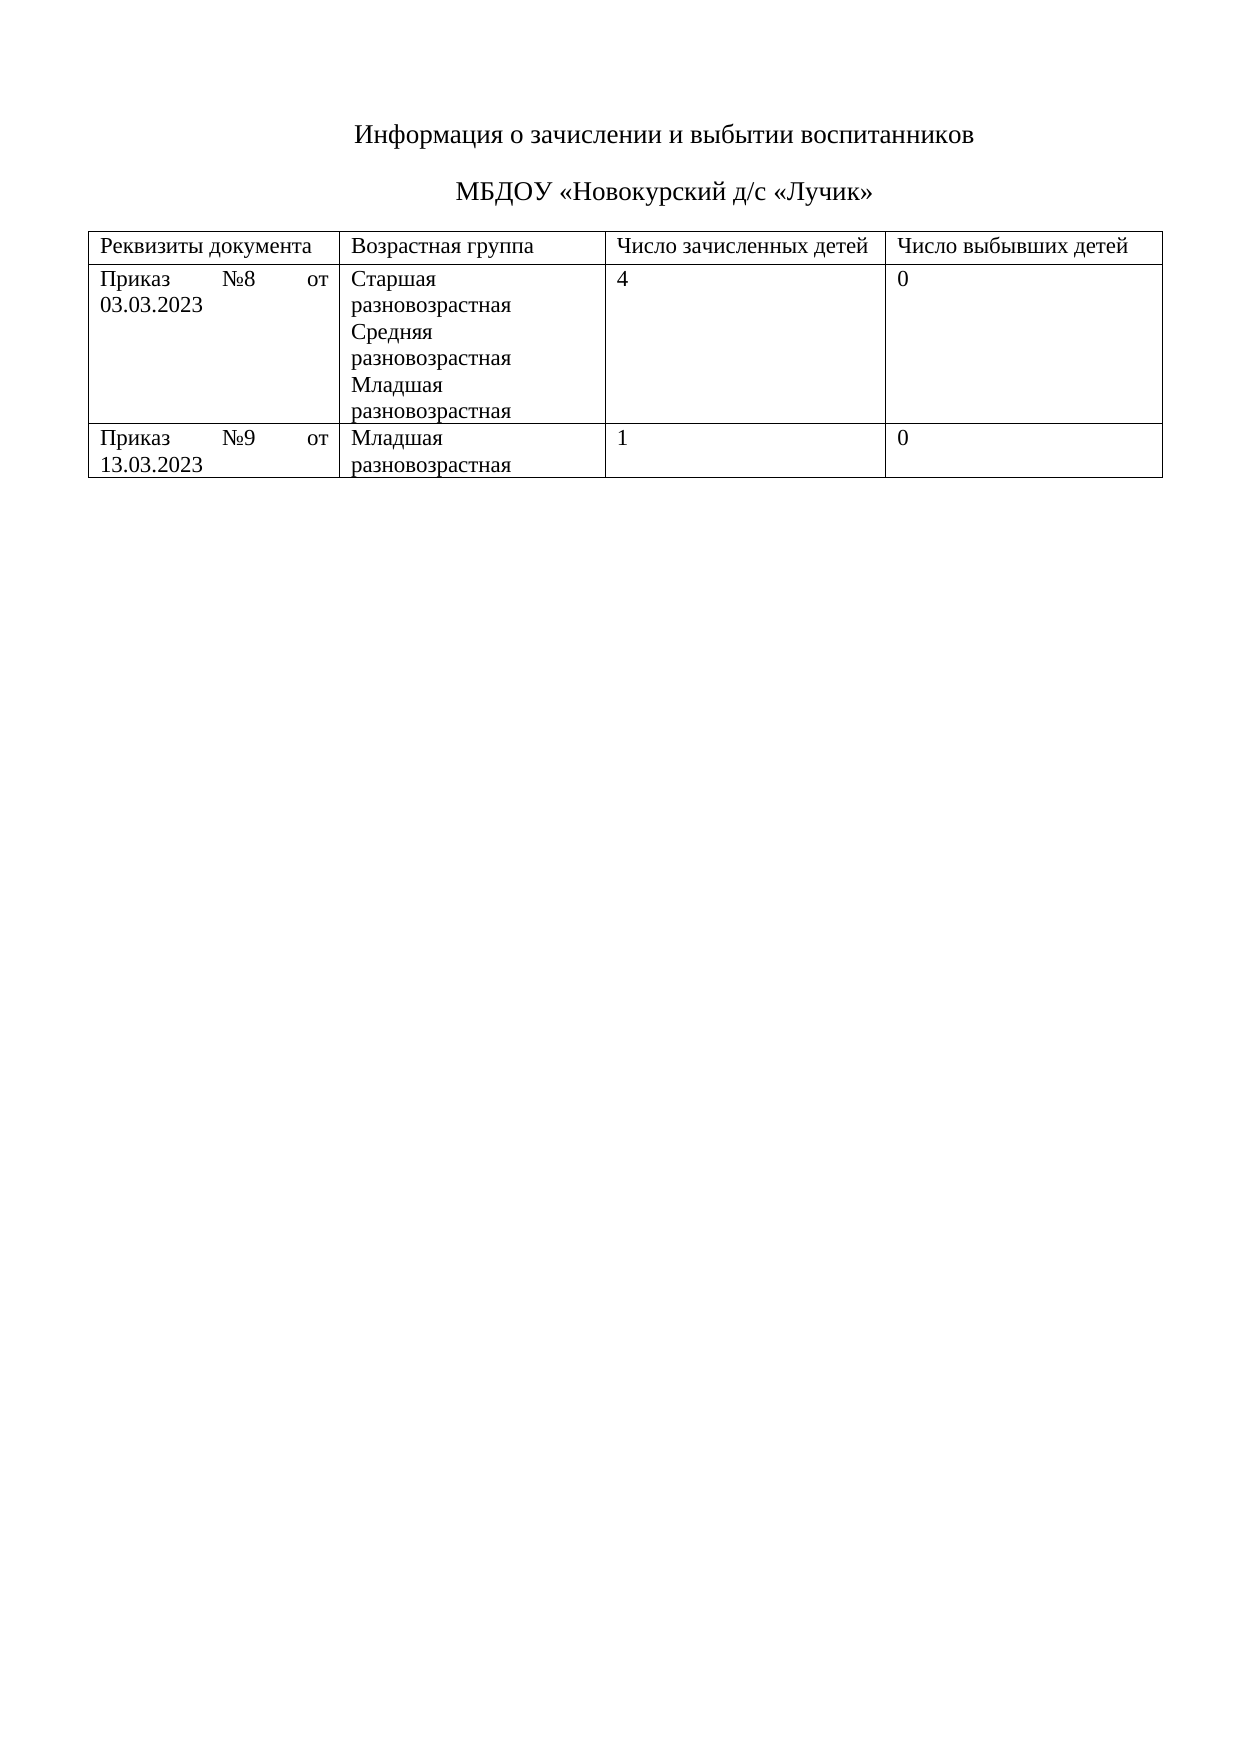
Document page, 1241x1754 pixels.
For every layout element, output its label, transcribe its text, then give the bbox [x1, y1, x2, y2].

text Информация о зачислении и выбытии воспитанников [177, 118, 1152, 149]
table_cell Старшая разновозрастная Средняя разновозрастная Младшая разновозрастная [340, 265, 605, 423]
table_cell 0 [886, 424, 1162, 477]
table_cell 0 [886, 265, 1162, 423]
table_header Число выбывших детей [886, 232, 1162, 264]
table_header Возрастная группа [340, 232, 605, 264]
table_cell Приказ №9 от 13.03.2023 [89, 424, 339, 477]
table_cell 1 [606, 424, 885, 477]
table_cell 4 [606, 265, 885, 423]
table_header Число зачисленных детей [606, 232, 885, 264]
table_header Реквизиты документа [89, 232, 339, 264]
table_cell Младшая разновозрастная [340, 424, 605, 477]
table_cell Приказ №8 от 03.03.2023 [89, 265, 339, 423]
text МБДОУ «Новокурский д/с «Лучик» [177, 175, 1152, 206]
